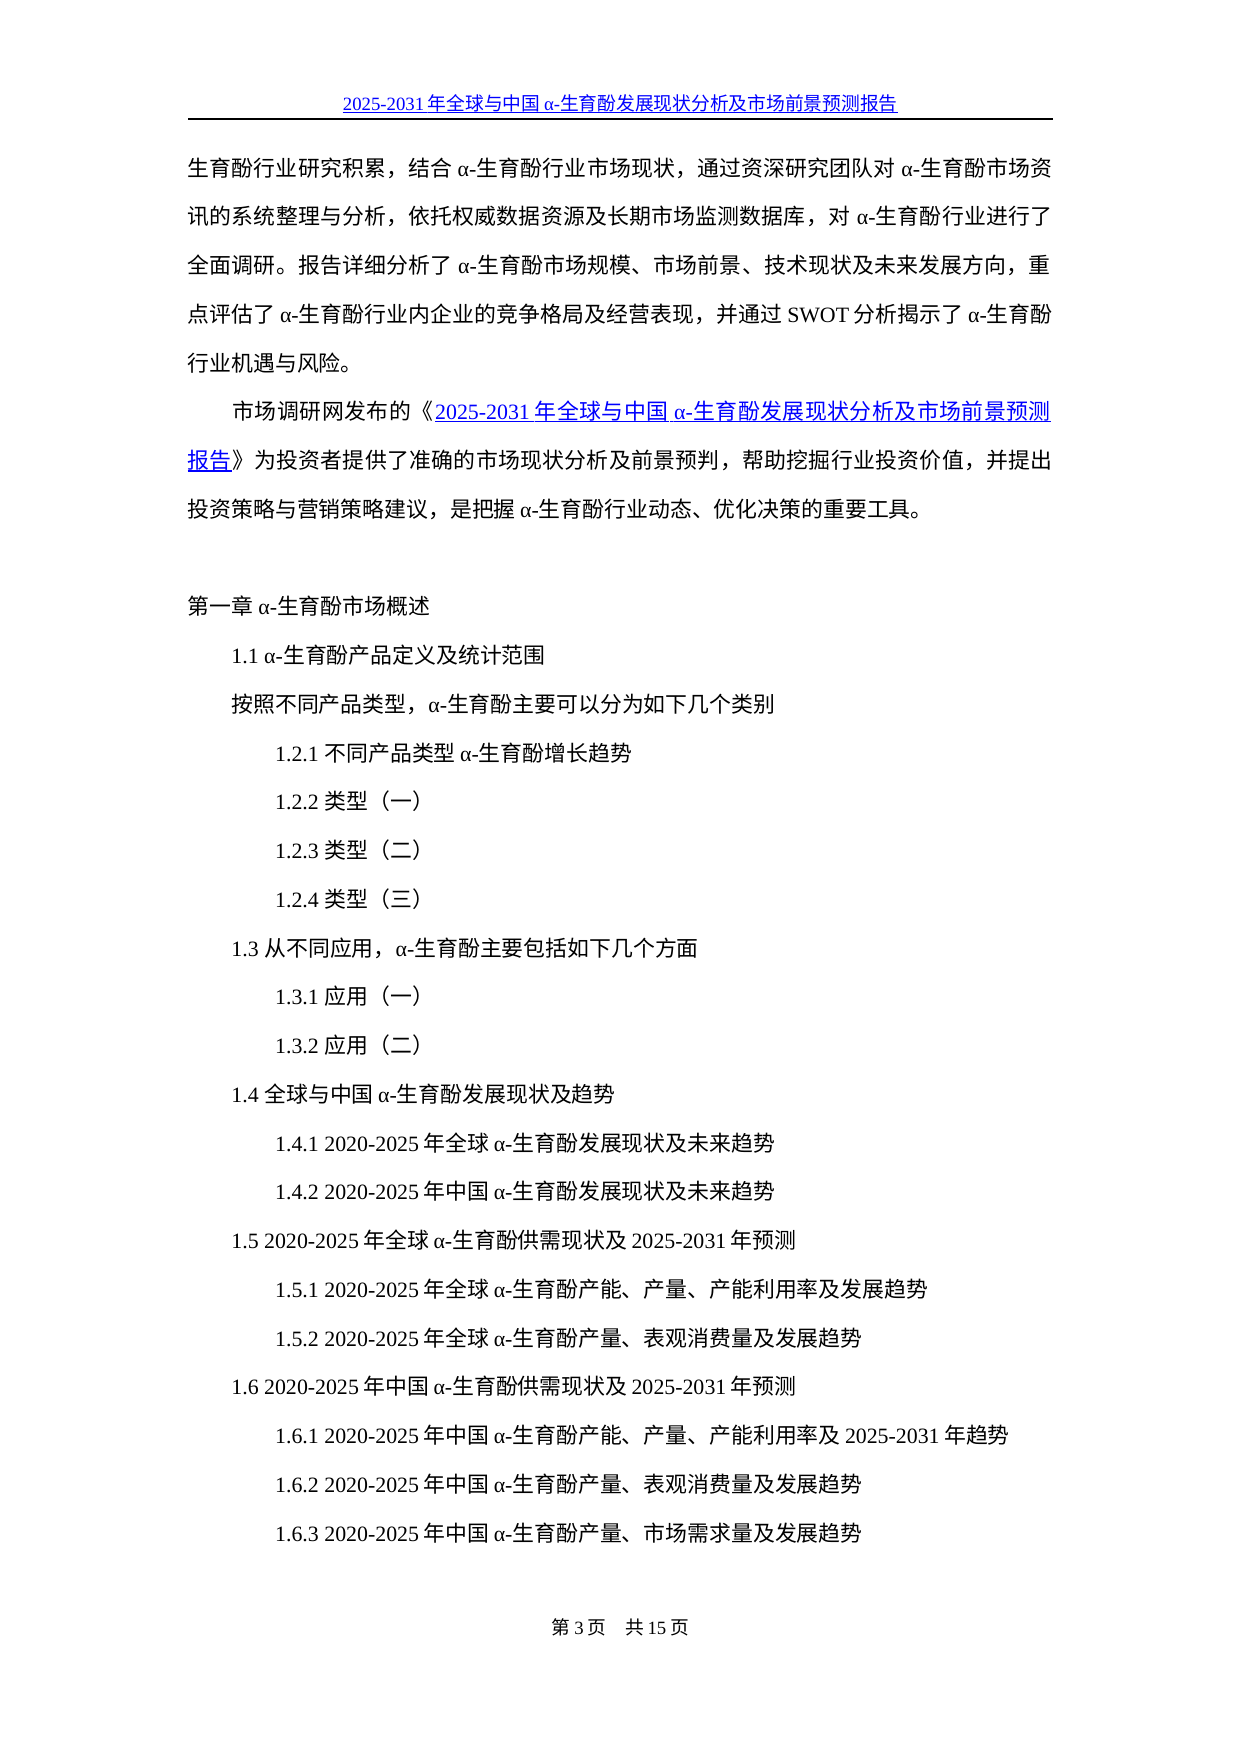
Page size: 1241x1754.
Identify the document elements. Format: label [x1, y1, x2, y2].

text [187, 150, 1053, 1548]
